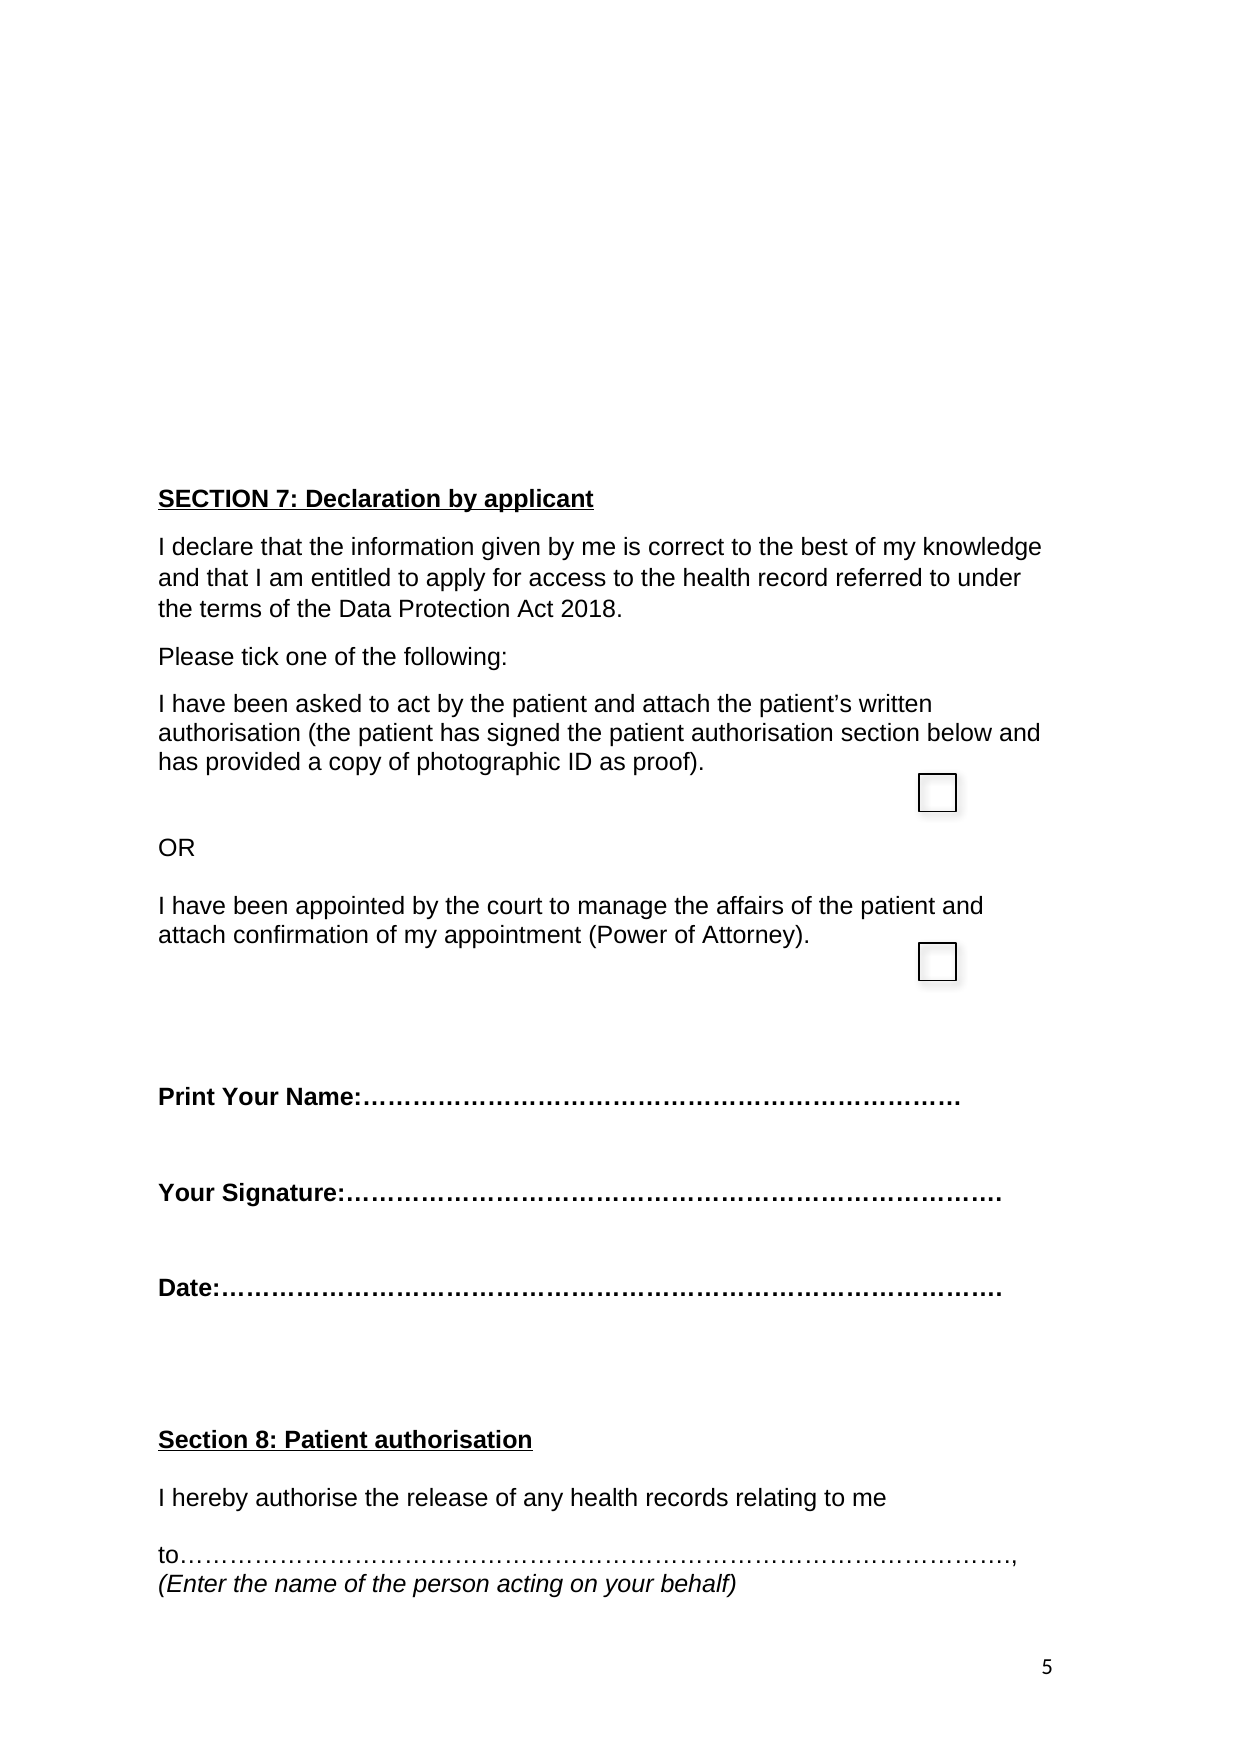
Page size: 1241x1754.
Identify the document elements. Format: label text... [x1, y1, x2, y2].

text I have been asked to act by the patient and attach the patient’s written authorisation (the patient has signed the patient authorisation section below and has provided a copy of photographic ID as proof). [158, 689, 1053, 776]
text I declare that the information given by me is correct to the best of my knowledge and that I am entitled to apply for access to the health record referred to under the terms of the Data Protection Act 2018. [158, 532, 1053, 622]
text (Enter the name of the person acting on your behalf) [158, 1569, 1053, 1598]
text Please tick one of the following: [158, 641, 1053, 670]
text SECTION 7: Declaration by applicant [158, 484, 1053, 513]
text to………………………………………………………………………………………., [158, 1540, 1053, 1569]
text Date:…………………………………………………………………………………. [158, 1273, 1053, 1302]
text Print Your Name:……………………………………………………………… [158, 1082, 1053, 1111]
text I have been appointed by the court to manage the affairs of the patient and attach confirmation of my appointment (Power of Attorney). [158, 891, 1053, 948]
text OR [158, 833, 1053, 862]
text I hereby authorise the release of any health records relating to me [158, 1483, 1053, 1511]
text Your Signature:……………………………………………………………………. [158, 1178, 1053, 1206]
text Section 8: Patient authorisation [158, 1425, 1053, 1454]
